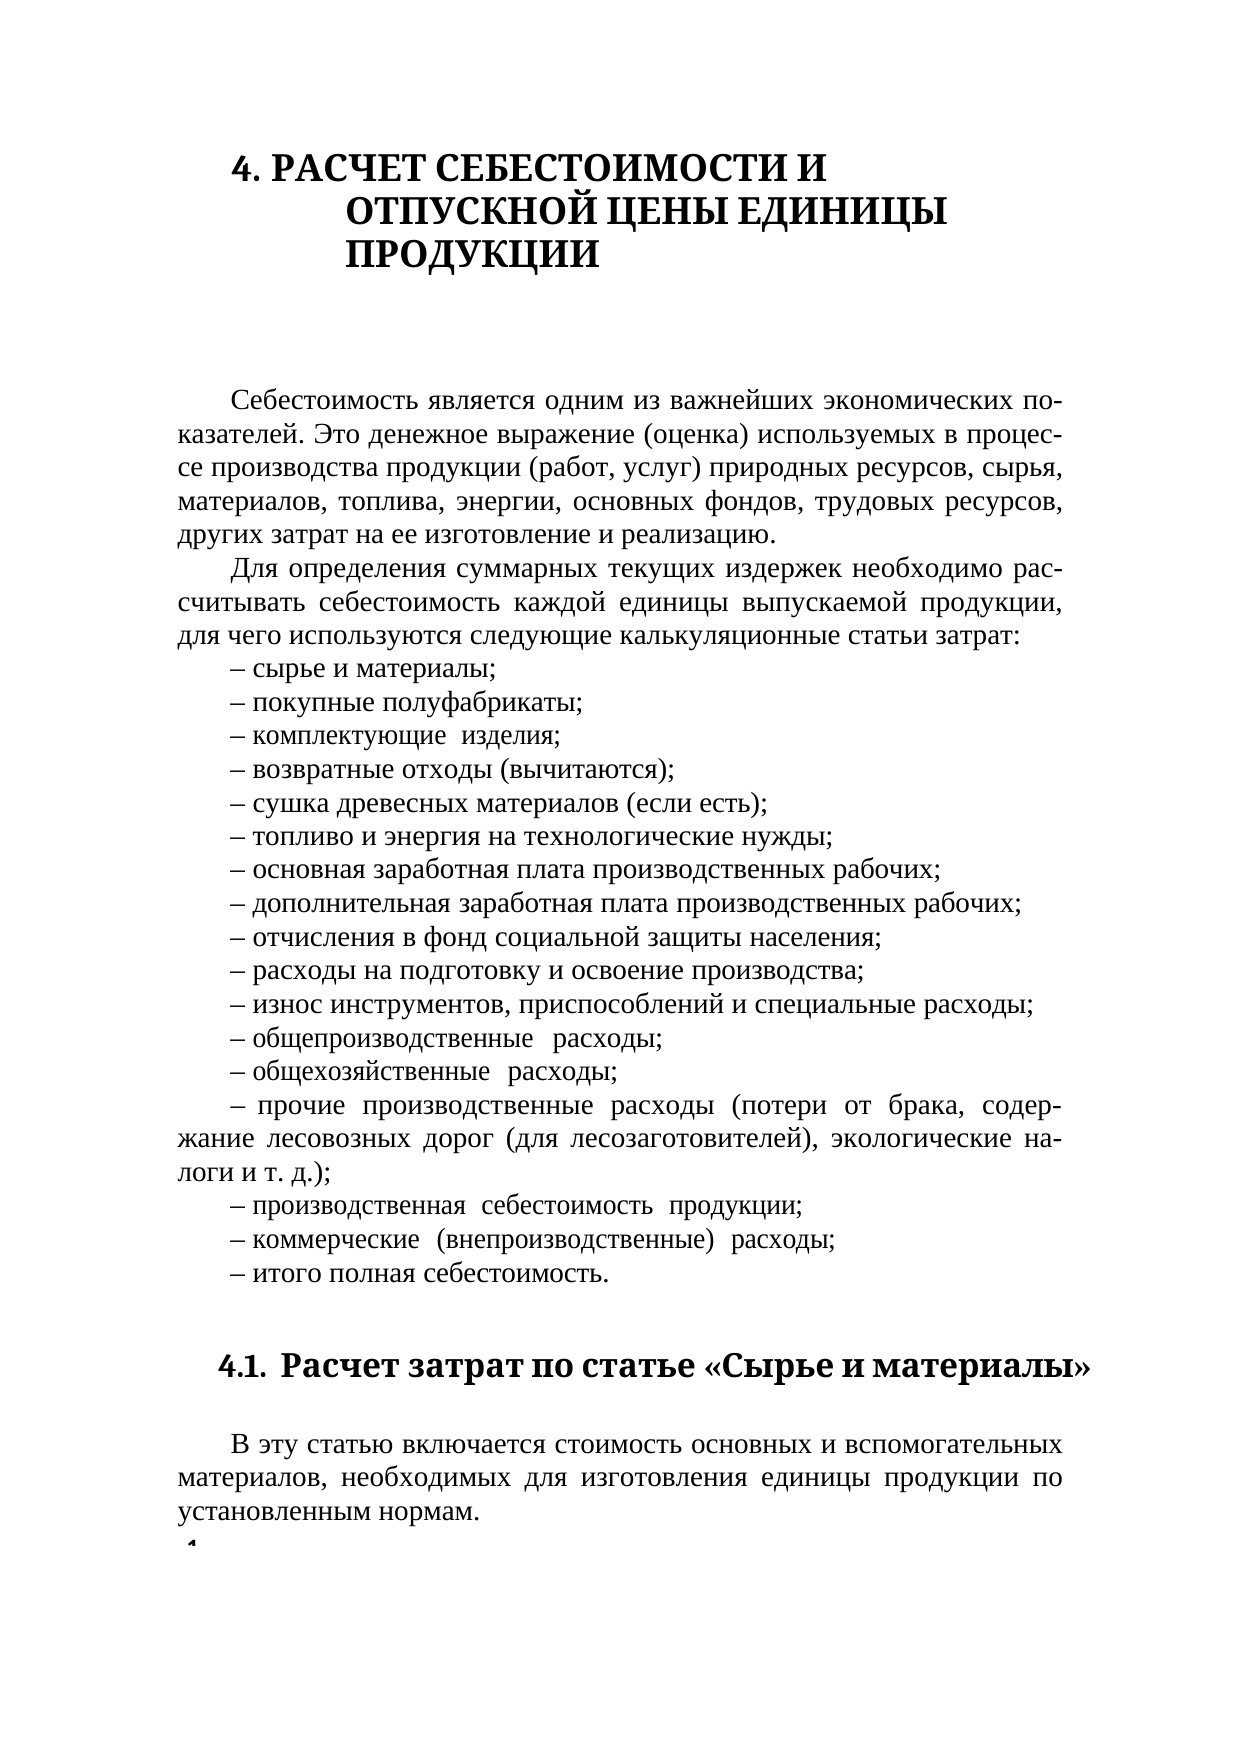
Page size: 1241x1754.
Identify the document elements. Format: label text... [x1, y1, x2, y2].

list коммерческие (внепроизводственные) расходы; [230, 1221, 1228, 1255]
list сушка древесных материалов (если есть); [230, 785, 1228, 818]
subtitle РАСЧЕТ СЕБЕСТОИМОСТИ И ОТПУСКНОЙ ЦЕНЫ ЕДИНИЦЫ ПРОДУКЦИИ [231, 148, 1008, 277]
list покупные полуфабрикаты; [230, 684, 1228, 718]
list возвратные отходы (вычитаются); [230, 751, 1228, 785]
list износ инструментов, приспособлений и специальные расходы; [230, 986, 1228, 1020]
list дополнительная заработная плата производственных рабочих; [230, 886, 1228, 919]
list основная заработная плата производственных рабочих; [230, 852, 1228, 886]
list итого полная себестоимость. [230, 1255, 1228, 1288]
list топливо и энергия на технологические нужды; [230, 819, 1228, 852]
list общехозяйственные расходы; [230, 1053, 1228, 1087]
list производственная себестоимость продукции; [230, 1188, 1228, 1221]
text Для определения суммарных текущих издержек необходимо рас- считывать себестоимость каждой единицы выпускаемой продукции, для чего используются следующие калькуляционные статьи затрат: [177, 550, 1063, 651]
text Себестоимость является одним из важнейших экономических по- казателей. Это денежное выражение (оценка) используемых в процес- се производства продукции (работ, услуг) природных ресурсов, сырья, материалов, топлива, энергии, основных фондов, трудовых ресурсов, других затрат на ее изготовление и реализацию. [177, 382, 1063, 550]
list отчисления в фонд социальной защиты населения; [230, 919, 1228, 953]
list сырье и материалы; [230, 651, 1228, 684]
list комплектующие изделия; [230, 718, 1228, 751]
list расходы на подготовку и освоение производства; [230, 953, 1228, 986]
list общепроизводственные расходы; [230, 1020, 1228, 1053]
list прочие производственные расходы (потери от брака, содер- жание лесовозных дорог (для лесозаготовителей), экологические на- логи и т. д.); [177, 1087, 1063, 1188]
subtitle Расчет затрат по статье «Сырье и материалы» [218, 1347, 1228, 1385]
text В эту статью включается стоимость основных и вспомогательных материалов, необходимых для изготовления единицы продукции по установленным нормам. [177, 1426, 1063, 1527]
